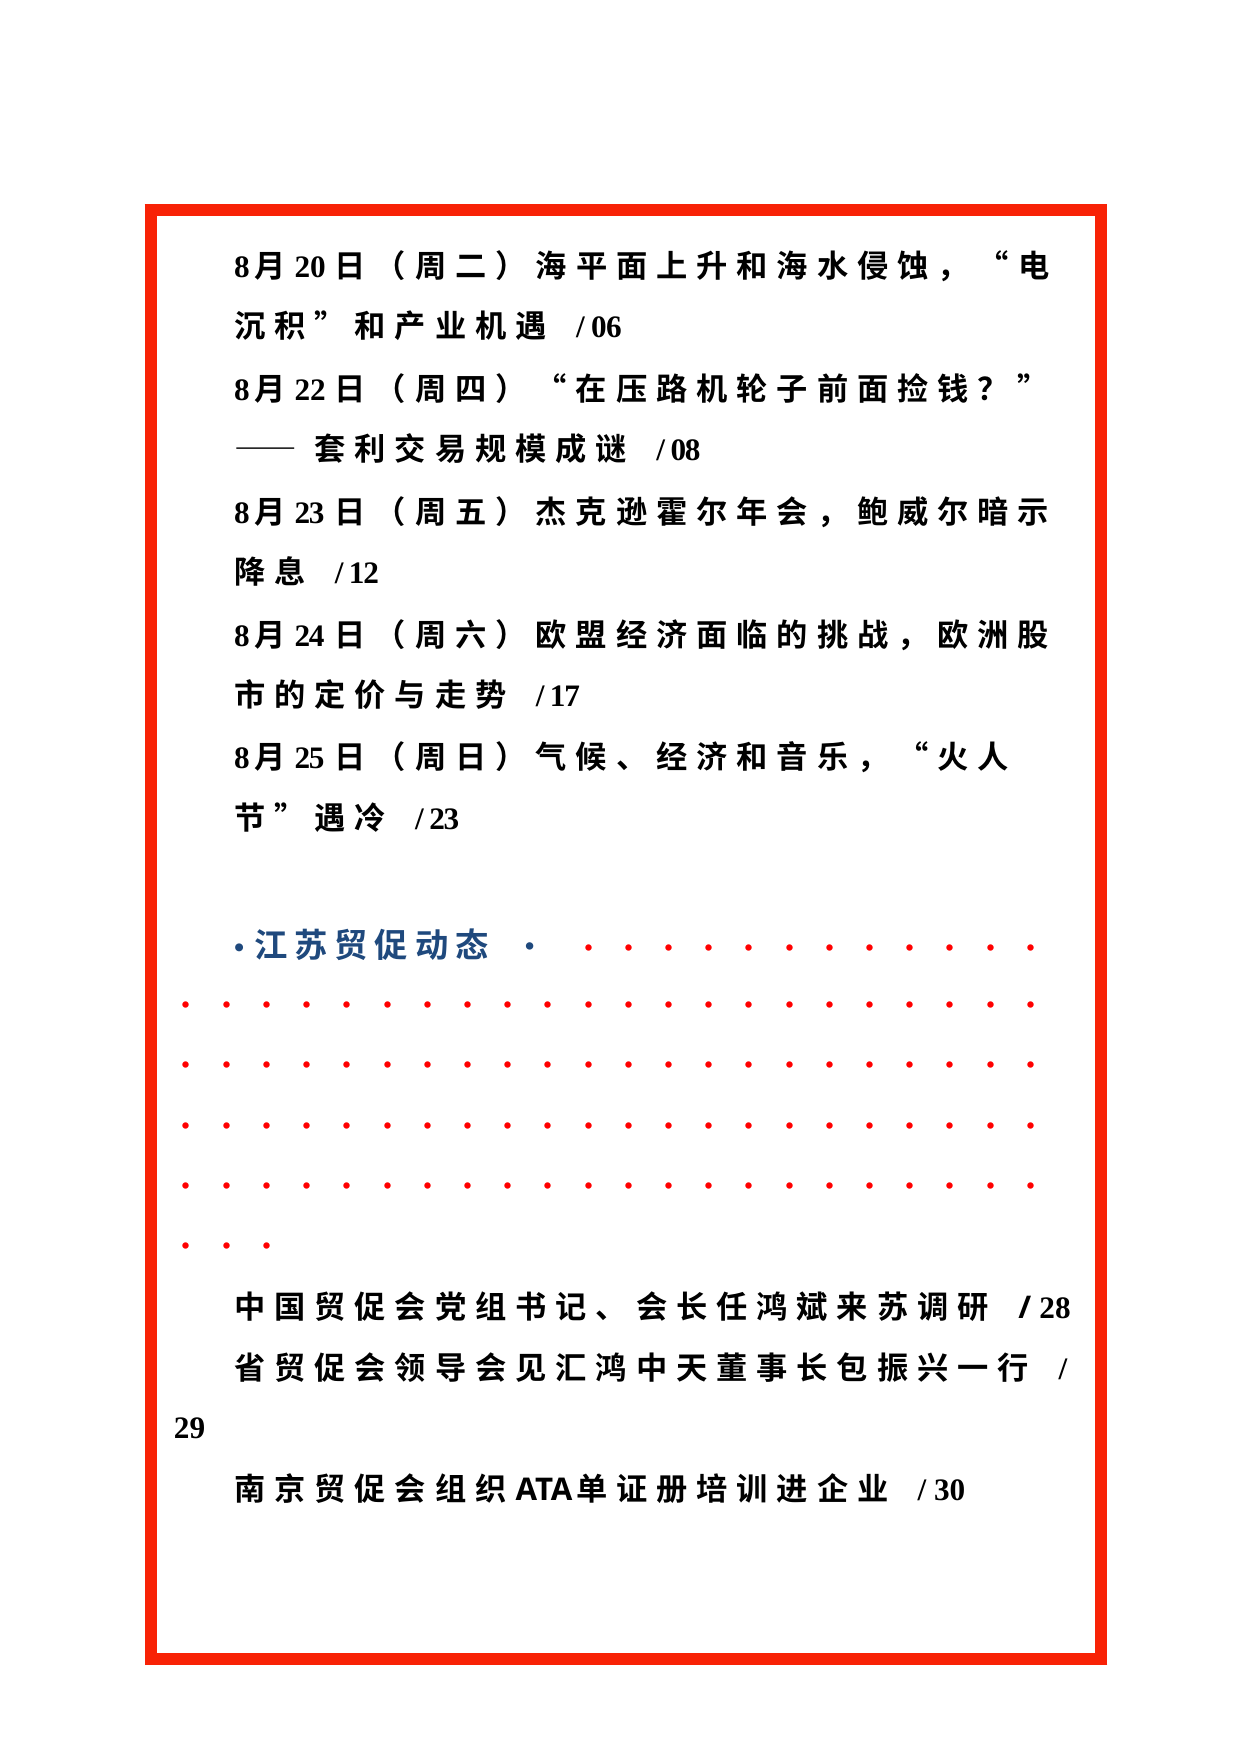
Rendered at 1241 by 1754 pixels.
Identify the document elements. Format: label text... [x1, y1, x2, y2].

list 南京贸促会组织ATA单证册培训进企业 / 30 [174, 1456, 1078, 1517]
text 8月23日（周五）杰克逊霍尔年会，鲍威尔暗示降息 / 12 [223, 479, 1087, 602]
text 8月25日（周日）气候、经济和音乐，“火人节”遇冷 / 23 [223, 725, 1087, 848]
text 8月20日（周二）海平面上升和海水侵蚀，“电沉积”和产业机遇 / 06 [223, 233, 1087, 356]
list 省贸促会领导会见汇鸿中天董事长包振兴一行 / 29 [174, 1336, 1078, 1456]
list • 江苏贸促动态 • ‧‧‧‧‧‧‧‧‧‧‧‧‧‧‧‧‧‧‧‧‧‧‧‧‧‧‧‧‧‧‧‧‧‧‧‧‧‧‧‧‧‧‧‧‧‧‧‧‧‧‧‧‧‧‧‧‧‧‧‧‧‧‧‧‧‧‧‧‧‧‧‧‧‧‧‧‧‧‧‧‧‧‧‧‧‧‧‧‧‧‧‧‧‧‧‧‧‧‧‧‧‧‧ [174, 913, 1078, 1275]
list 中国贸促会党组书记、会长任鸿斌来苏调研 / 28 [174, 1275, 1078, 1336]
text 8月22日（周四）“在压路机轮子前面捡钱？”——套利交易规模成谜 / 08 [223, 356, 1087, 479]
text 8月24日（周六）欧盟经济面临的挑战，欧洲股市的定价与走势 / 17 [223, 602, 1087, 725]
